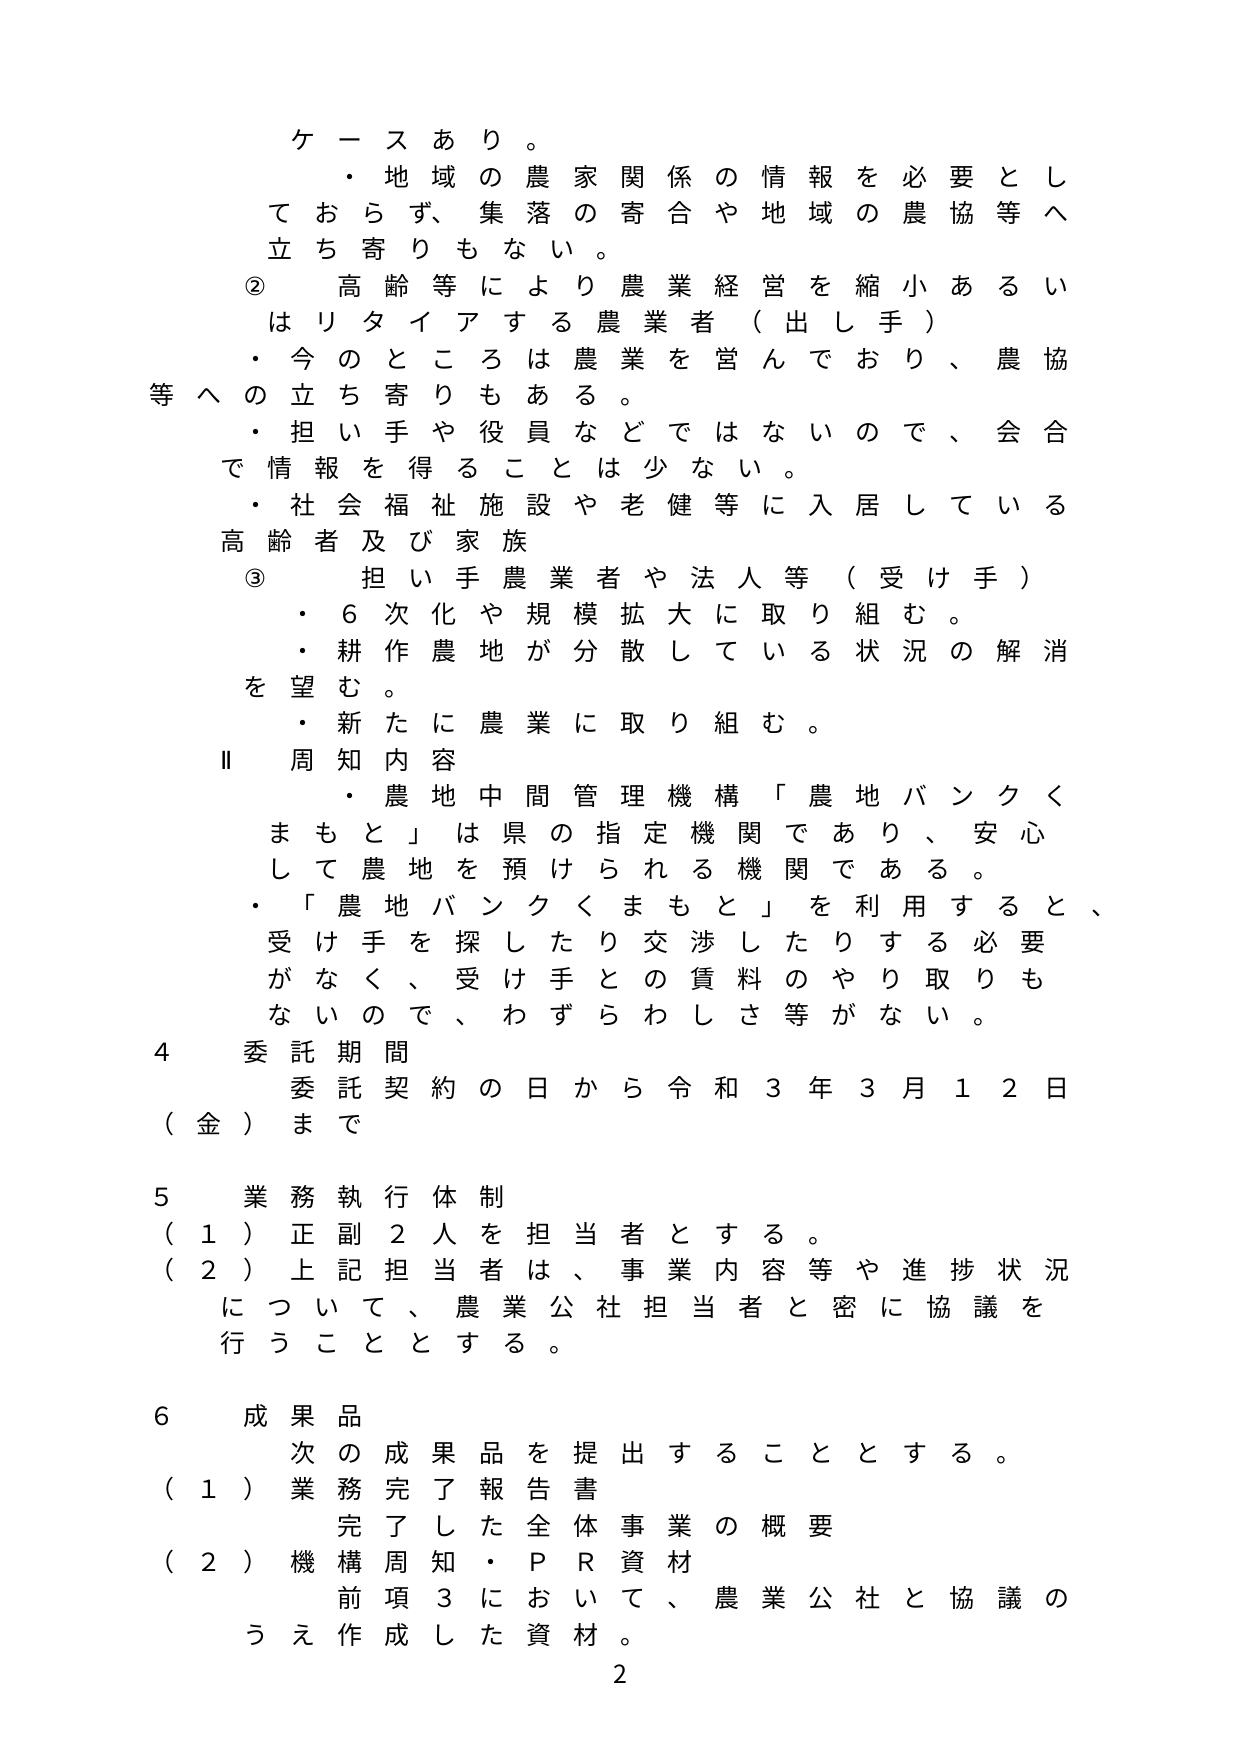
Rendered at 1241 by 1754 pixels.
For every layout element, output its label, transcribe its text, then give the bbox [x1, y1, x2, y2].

text 次の成果品を提出することとする。 [149, 1433, 1091, 1469]
text 委託契約の日から令和３年３月１２日（金）まで [149, 1068, 1091, 1141]
text ・耕作農地が分散している状況の解消を望む。 [223, 631, 1091, 704]
text 前項３において、農業公社と協議のうえ作成した資材。 [173, 1579, 1091, 1652]
text （２）上記担当者は、事業内容等や進捗状況について、農業公社担当者と密に協議を行うこととする。 [149, 1251, 1091, 1360]
text ・担い手や役員などではないので、会合で情報を得ることは少ない。 [196, 412, 1091, 485]
text ・住居は農村部、都市部の両方のケースあり。 [149, 120, 1091, 157]
text ・６次化や規模拡大に取り組む。 [223, 594, 1091, 631]
text ・今のところは農業を営んでおり、農協等への立ち寄りもある。 [149, 339, 1091, 412]
text ・農地中間管理機構「農地バンクくまもと」は県の指定機関であり、安心して農地を預けられる機関である。 [149, 777, 1091, 886]
text ・「農地バンクくまもと」を利用すると、受け手を探したり交渉したりする必要がなく、受け手との賃料のやり取りもないので、わずらわしさ等がない。 [243, 886, 1091, 1032]
list 高齢等により農業経営を縮小あるいはリタイアする農業者（出し手） [223, 266, 1091, 339]
list 担い手農業者や法人等（受け手） [223, 558, 1091, 594]
text 完了した全体事業の概要 [173, 1506, 1091, 1542]
text ・地域の農家関係の情報を必要としておらず、集落の寄合や地域の農協等へ立ち寄りもない。 [149, 157, 1091, 266]
text ４ 委託期間 [149, 1032, 1091, 1068]
text ・新たに農業に取り組む。 [223, 704, 1091, 740]
text （２）機構周知・ＰＲ資材 [149, 1542, 1091, 1579]
text Ⅱ 周知内容 [149, 740, 1091, 777]
text ・社会福祉施設や老健等に入居している高齢者及び家族 [196, 485, 1091, 558]
text ６ 成果品 [149, 1396, 1091, 1433]
text （１）業務完了報告書 [149, 1469, 1091, 1506]
text ５ 業務執行体制 [149, 1178, 1091, 1214]
text （１）正副２人を担当者とする。 [149, 1214, 1091, 1251]
